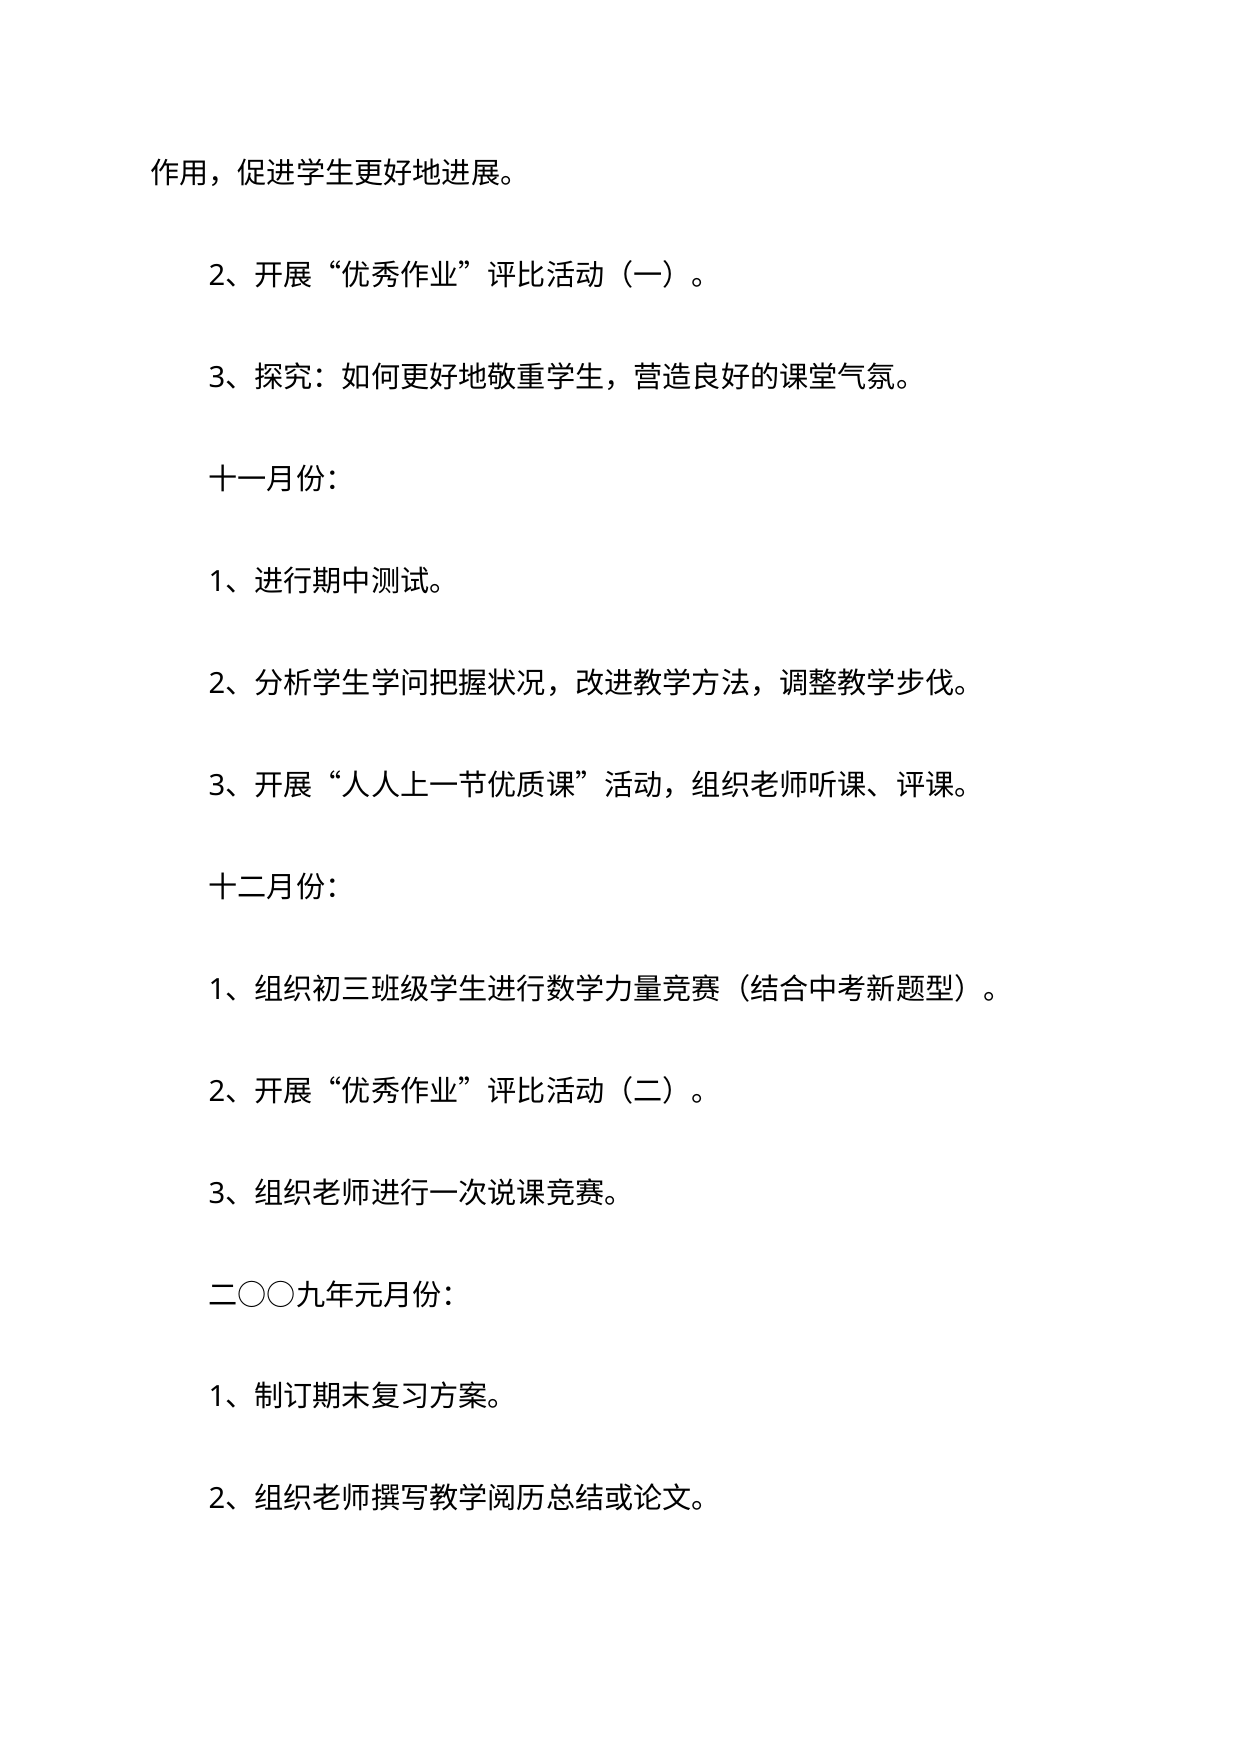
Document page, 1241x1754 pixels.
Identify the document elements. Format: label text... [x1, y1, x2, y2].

text 2、开展“优秀作业”评比活动（二）。 [150, 1067, 1090, 1109]
text 1、制订期末复习方案。 [150, 1373, 1090, 1415]
text 2、开展“优秀作业”评比活动（一）。 [150, 252, 1090, 294]
text 1、进行期中测试。 [150, 557, 1090, 600]
text 1、组织初三班级学生进行数学力量竞赛（结合中考新题型）。 [150, 965, 1090, 1008]
text 二○○九年元月份： [150, 1271, 1090, 1313]
text 十一月份： [150, 456, 1090, 498]
text 2、分析学生学问把握状况，改进教学方法，调整教学步伐。 [150, 659, 1090, 702]
text 十二月份： [150, 863, 1090, 906]
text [150, 150, 1090, 192]
text 3、开展“人人上一节优质课”活动，组织老师听课、评课。 [150, 761, 1090, 804]
text 3、组织老师进行一次说课竞赛。 [150, 1169, 1090, 1212]
text 2、组织老师撰写教学阅历总结或论文。 [150, 1475, 1090, 1517]
text 3、探究：如何更好地敬重学生，营造良好的课堂气氛。 [150, 354, 1090, 396]
